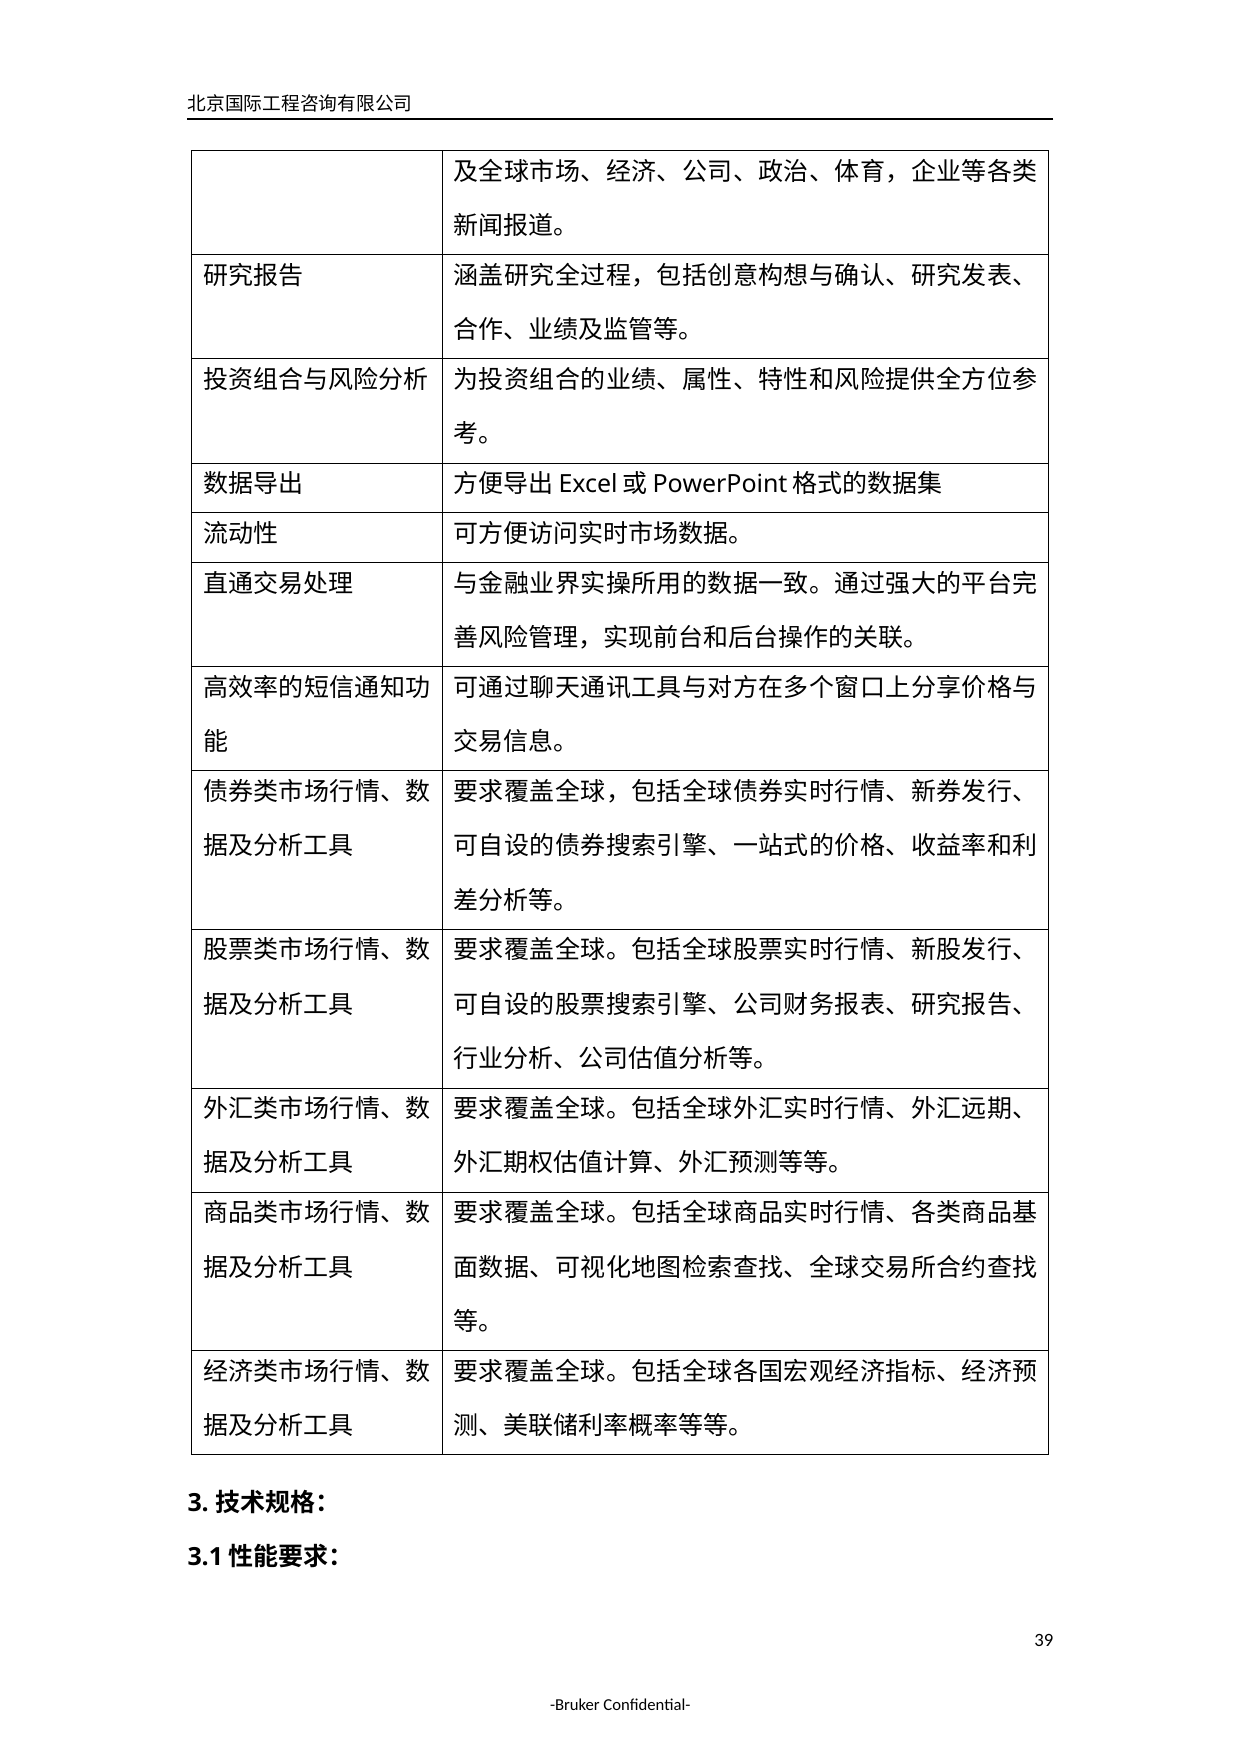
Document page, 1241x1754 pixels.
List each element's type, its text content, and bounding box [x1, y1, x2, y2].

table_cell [443, 151, 1048, 254]
table_cell 要求覆盖全球。包括全球商品实时行情、各类商品基面数据、可视化地图检索查找、全球交易所合约查找等。 [443, 1193, 1048, 1350]
table_cell 直通交易处理 [192, 563, 442, 666]
table_cell 要求覆盖全球。包括全球外汇实时行情、外汇远期、外汇期权估值计算、外汇预测等等。 [443, 1089, 1048, 1192]
table_cell 可通过聊天通讯工具与对方在多个窗口上分享价格与交易信息。 [443, 667, 1048, 770]
table_cell 商品类市场行情、数据及分析工具 [192, 1193, 442, 1350]
table_cell 涵盖研究全过程，包括创意构想与确认、研究发表、合作、业绩及监管等。 [443, 255, 1048, 358]
table_cell 研究报告 [192, 255, 442, 358]
text 3.1性能要求： [187, 1536, 1053, 1573]
table_cell 方便导出Excel或PowerPoint格式的数据集 [443, 464, 1048, 512]
table_cell 新闻 [192, 151, 442, 254]
table_cell 要求覆盖全球。包括全球各国宏观经济指标、经济预测、美联储利率概率等等。 [443, 1351, 1048, 1454]
table_cell 经济类市场行情、数据及分析工具 [192, 1351, 442, 1454]
table_cell 高效率的短信通知功能 [192, 667, 442, 770]
table_cell 债券类市场行情、数据及分析工具 [192, 771, 442, 929]
table_cell 与金融业界实操所用的数据一致。通过强大的平台完善风险管理，实现前台和后台操作的关联。 [443, 563, 1048, 666]
table_cell 流动性 [192, 513, 442, 562]
table_cell 投资组合与风险分析 [192, 359, 442, 462]
table_cell 要求覆盖全球，包括全球债券实时行情、新券发行、可自设的债券搜索引擎、一站式的价格、收益率和利差分析等。 [443, 771, 1048, 929]
table_cell 外汇类市场行情、数据及分析工具 [192, 1089, 442, 1192]
table_cell 股票类市场行情、数据及分析工具 [192, 930, 442, 1087]
table_cell 要求覆盖全球。包括全球股票实时行情、新股发行、可自设的股票搜索引擎、公司财务报表、研究报告、行业分析、公司估值分析等。 [443, 930, 1048, 1087]
table_cell 数据导出 [192, 464, 442, 512]
table_cell 为投资组合的业绩、属性、特性和风险提供全方位参考。 [443, 359, 1048, 462]
table_cell 可方便访问实时市场数据。 [443, 513, 1048, 562]
text 3. 技术规格： [187, 1482, 1053, 1518]
